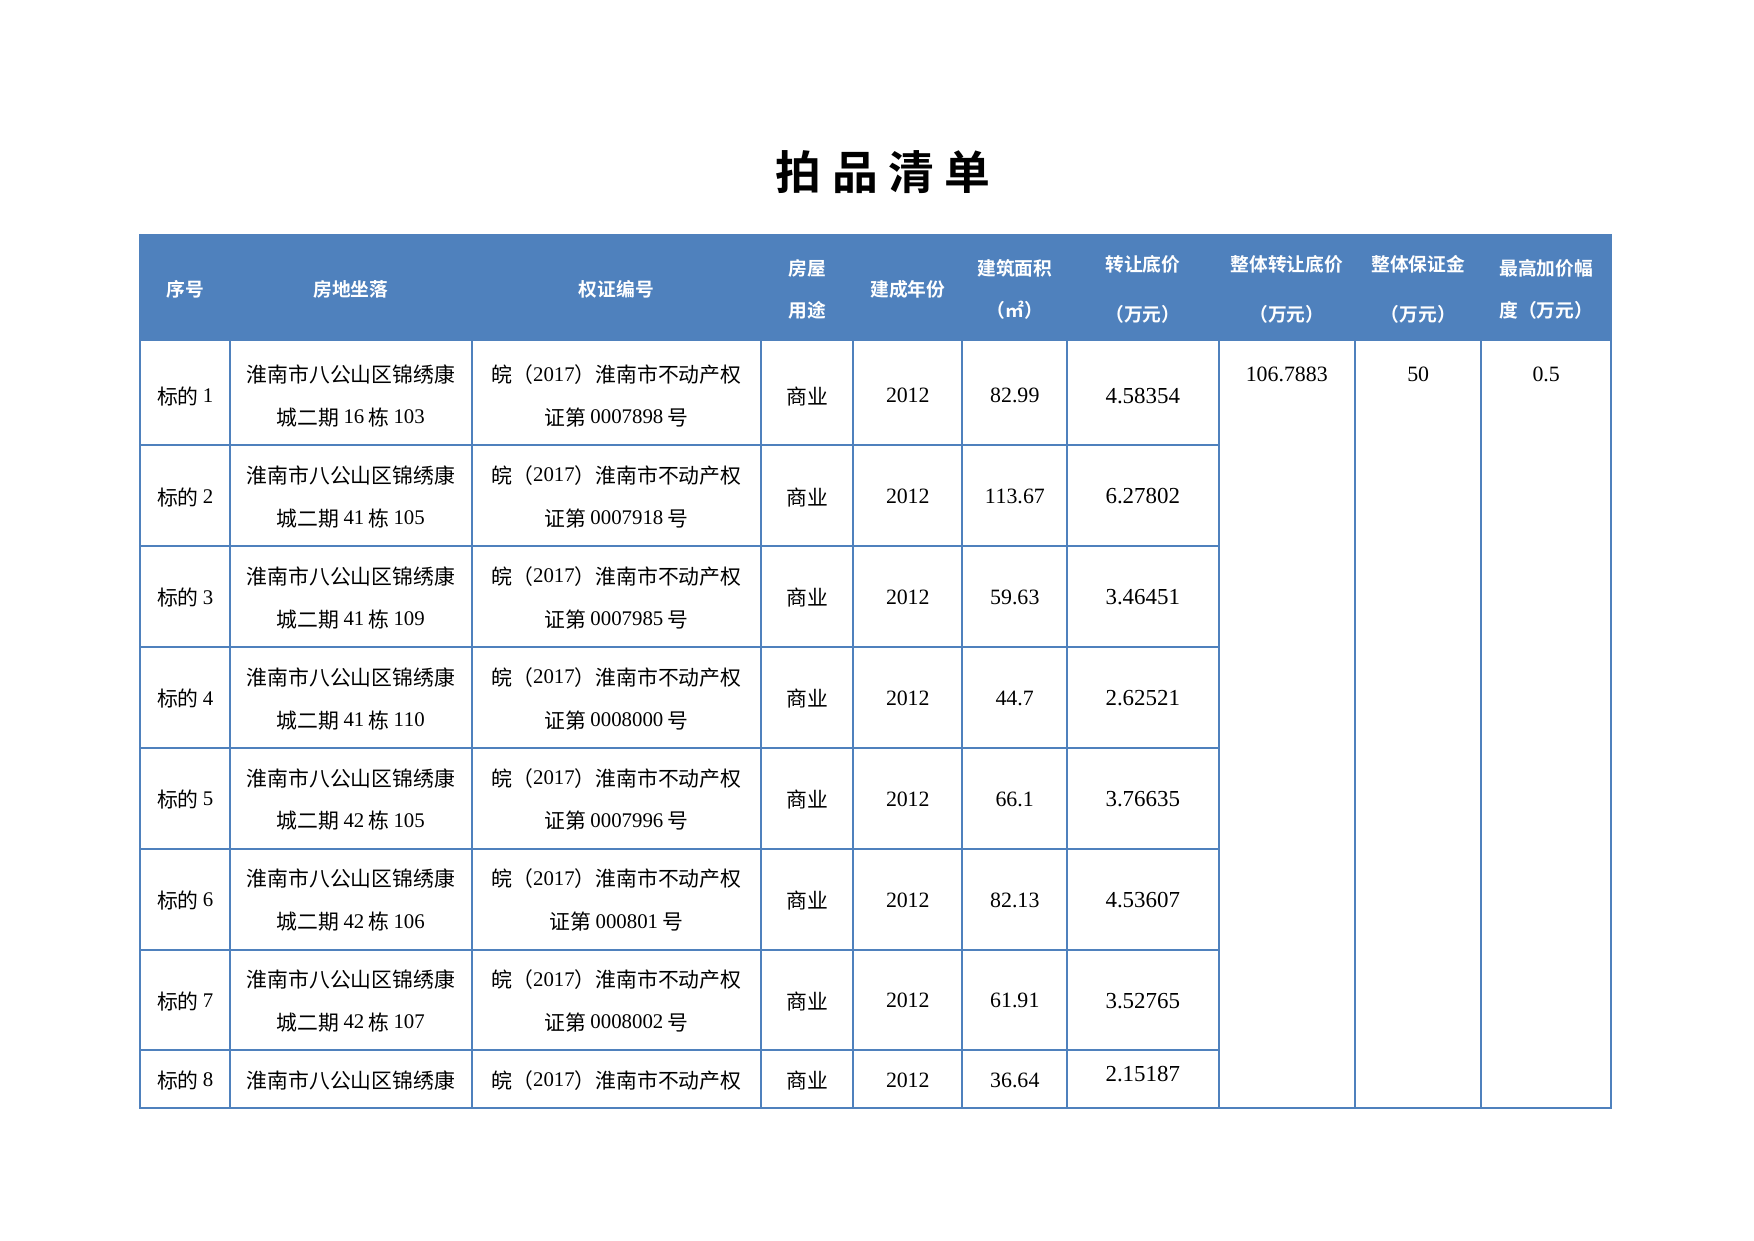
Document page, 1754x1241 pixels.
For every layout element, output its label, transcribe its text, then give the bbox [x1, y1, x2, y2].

table_cell 皖（2017）淮南市不动产权证第000801号 [473, 850, 760, 948]
table_cell 商业 [762, 346, 852, 444]
table_header 最高加价幅度（万元） [1482, 236, 1610, 341]
table_cell 标的2 [141, 446, 229, 545]
table_cell 44.7 [963, 648, 1066, 747]
table_cell 标的3 [141, 547, 229, 646]
table_cell 113.67 [963, 446, 1066, 545]
table_cell 标的7 [141, 951, 229, 1049]
table_cell 2.15187 [1068, 1051, 1218, 1107]
table_cell 淮南市八公山区锦绣康城二期41栋109 [231, 547, 471, 646]
table_cell 标的5 [141, 749, 229, 848]
table_header 整体保证金 （万元） [1356, 236, 1480, 341]
table_cell 淮南市八公山区锦绣康城二期42栋107 [231, 951, 471, 1049]
table_cell 2012 [854, 850, 961, 948]
table_cell 皖（2017）淮南市不动产权证第0007996号 [473, 749, 760, 848]
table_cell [473, 1051, 760, 1107]
table_cell 淮南市八公山区锦绣康城二期42栋106 [231, 850, 471, 948]
table_cell 2012 [854, 648, 961, 747]
table_cell 商业 [762, 648, 852, 747]
table_cell 淮南市八公山区锦绣康城二期41栋110 [231, 648, 471, 747]
table_cell 2012 [854, 547, 961, 646]
table_header 建成年份 [854, 236, 961, 341]
table_cell 82.13 [963, 850, 1066, 948]
table_cell 商业 [762, 446, 852, 545]
table_header 建筑面积（㎡） [963, 236, 1066, 341]
table_cell 淮南市八公山区锦绣康城二期44栋108 [231, 1051, 471, 1107]
table_cell 4.53607 [1068, 850, 1218, 948]
table_cell 3.46451 [1068, 547, 1218, 646]
table_cell 淮南市八公山区锦绣康城二期16栋103 [231, 346, 471, 444]
table_cell 59.63 [963, 547, 1066, 646]
table_cell 4.58354 [1068, 346, 1218, 444]
table_cell 2012 [854, 1051, 961, 1107]
table_cell 标的4 [141, 648, 229, 747]
table_cell 106.7883 [1220, 346, 1354, 1107]
table_cell 50 [1356, 346, 1480, 1107]
table_cell 皖（2017）淮南市不动产权证第0008000号 [473, 648, 760, 747]
table_cell 3.76635 [1068, 749, 1218, 848]
table_cell 商业 [762, 850, 852, 948]
table_cell 皖（2017）淮南市不动产权证第0008002号 [473, 951, 760, 1049]
table_cell 3.52765 [1068, 951, 1218, 1049]
table_header 房屋 用途 [762, 236, 852, 341]
table_cell 皖（2017）淮南市不动产权证第0007898号 [473, 346, 760, 444]
table_cell 2012 [854, 951, 961, 1049]
table_header 整体转让底价 （万元） [1220, 236, 1354, 341]
table_cell 淮南市八公山区锦绣康城二期42栋105 [231, 749, 471, 848]
table_cell 标的6 [141, 850, 229, 948]
table_cell 皖（2017）淮南市不动产权证第0007918号 [473, 446, 760, 545]
table_header 序号 [141, 236, 229, 341]
table_header 房地坐落 [231, 236, 471, 341]
table_cell 61.91 [963, 951, 1066, 1049]
table_cell 6.27802 [1068, 446, 1218, 545]
table_header 转让底价 （万元） [1068, 236, 1218, 341]
table_cell 商业 [762, 749, 852, 848]
table_cell 皖（2017）淮南市不动产权证第0007985号 [473, 547, 760, 646]
text 拍 品 清 单 [142, 127, 1624, 212]
table_cell 2.62521 [1068, 648, 1218, 747]
table_cell 标的1 [141, 346, 229, 444]
table_cell 0.5 [1482, 346, 1610, 1107]
table_cell 2012 [854, 346, 961, 444]
table_cell 商业 [762, 1051, 852, 1107]
table_cell 商业 [762, 951, 852, 1049]
table_header 权证编号 [473, 236, 760, 341]
table_cell 2012 [854, 749, 961, 848]
table_cell 标的8 [141, 1051, 229, 1107]
table_cell 2012 [854, 446, 961, 545]
table_cell 淮南市八公山区锦绣康城二期41栋105 [231, 446, 471, 545]
table_cell 商业 [762, 547, 852, 646]
table_cell 82.99 [963, 346, 1066, 444]
table_cell 36.64 [963, 1051, 1066, 1107]
table_cell 66.1 [963, 749, 1066, 848]
